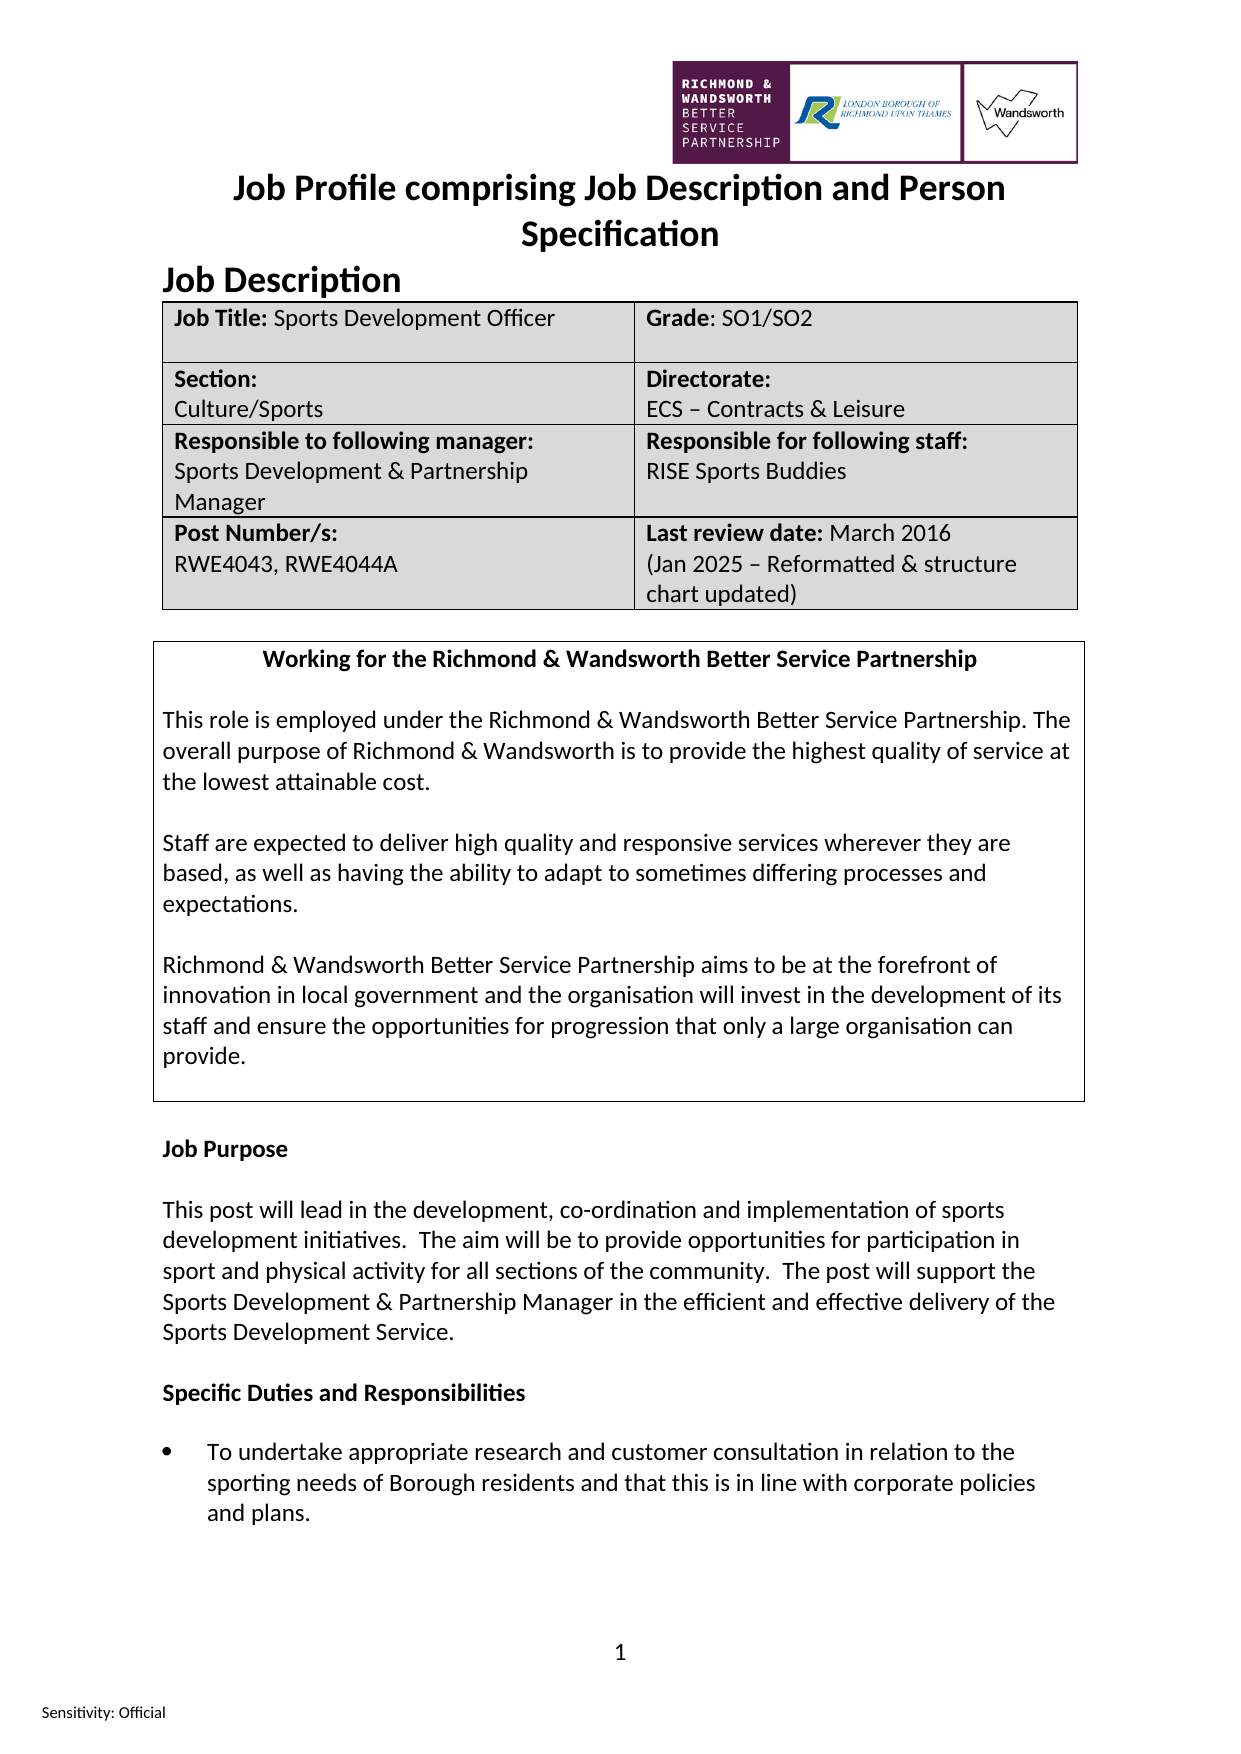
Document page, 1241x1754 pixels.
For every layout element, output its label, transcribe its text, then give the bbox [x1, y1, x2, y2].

text Job Purpose [162, 1133, 1078, 1163]
text Working for the Richmond & Wandsworth Better Service Partnership [154, 642, 1084, 674]
table_cell Responsible to following manager: Sports Development & Partnership Manager [163, 425, 634, 516]
table_cell Last review date: March 2016 (Jan 2025 – Reformatted & structure chart updated) [635, 518, 1077, 609]
text Richmond & Wandsworth Better Service Partnership aims to be at the forefront of innovation in local government and the organisation will invest in the development of its staff and ensure the opportunities for progression that only a large organisation can provide. [162, 949, 1078, 1071]
table_header Grade: SO1/SO2 [635, 303, 1077, 362]
table_cell Directorate: ECS – Contracts & Leisure [635, 363, 1077, 424]
table_header Job Title: Sports Development Officer [163, 303, 634, 362]
text This post will lead in the development, co-ordination and implementation of sports development initiatives. The aim will be to provide opportunities for participation in sport and physical activity for all sections of the community. The post will support the Sports Development & Partnership Manager in the efficient and effective delivery of the Sports Development Service. [162, 1194, 1078, 1347]
list To undertake appropriate research and customer consultation in relation to the sporting needs of Borough residents and that this is in line with corporate policies and plans. [162, 1436, 1078, 1528]
text Job Description [162, 256, 1078, 301]
text Job Profile comprising Job Description and Person Specification [162, 164, 1078, 256]
table_cell Post Number/s: RWE4043, RWE4044A [163, 518, 634, 609]
text This role is employed under the Richmond & Wandsworth Better Service Partnership. The overall purpose of Richmond & Wandsworth is to provide the highest quality of service at the lowest attainable cost. [162, 705, 1078, 796]
text Specific Duties and Responsibilities [162, 1377, 1078, 1436]
table_cell Section: Culture/Sports [163, 363, 634, 424]
table_cell Responsible for following staff: RISE Sports Buddies [635, 425, 1077, 516]
picture [672, 61, 1078, 164]
text Staff are expected to deliver high quality and responsive services wherever they are based, as well as having the ability to adapt to sometimes differing processes and expectations. [162, 827, 1078, 918]
